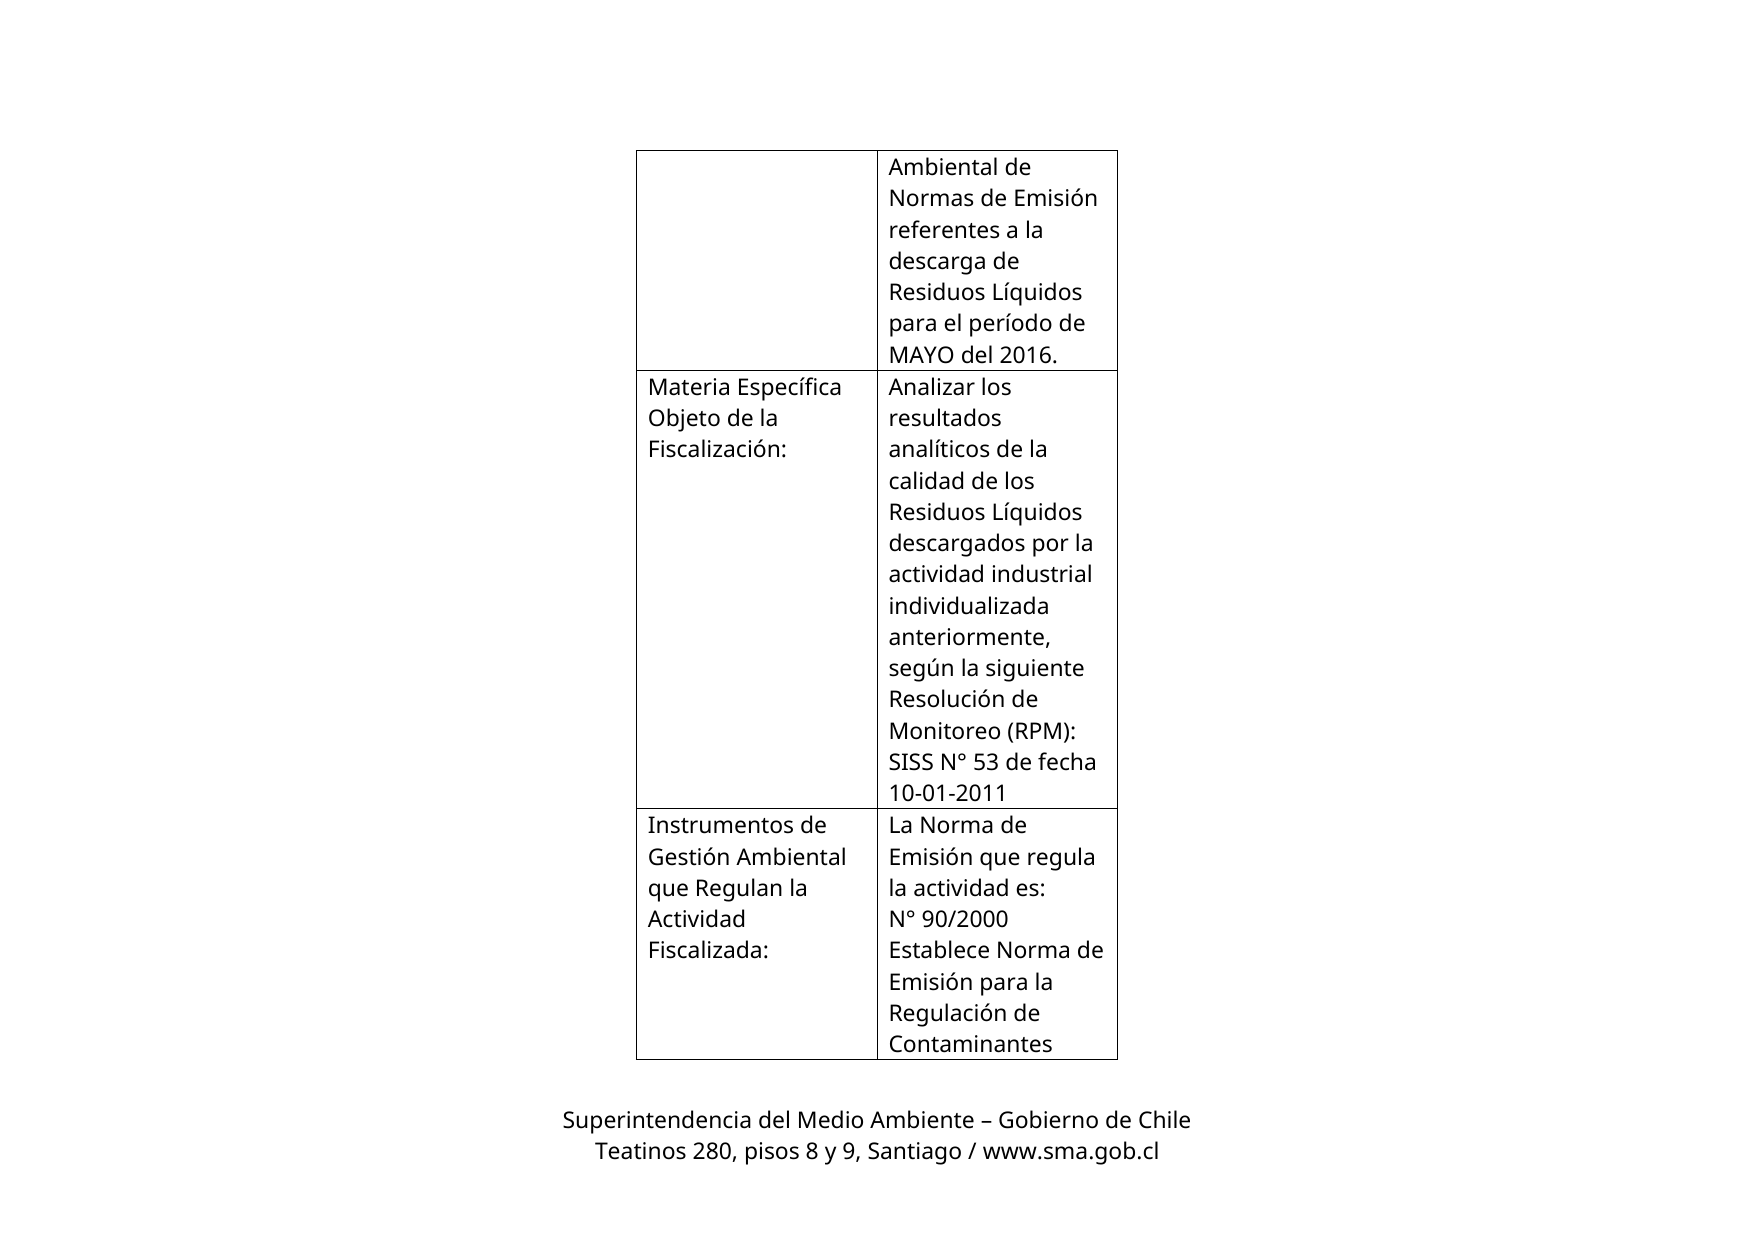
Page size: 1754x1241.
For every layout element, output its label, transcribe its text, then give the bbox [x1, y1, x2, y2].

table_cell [637, 809, 877, 1059]
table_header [878, 151, 1117, 370]
table_cell Materia Específica Objeto de la Fiscalización: [637, 371, 877, 808]
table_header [637, 151, 877, 370]
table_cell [878, 809, 1117, 1059]
table_cell Analizar los resultados analíticos de la calidad de los Residuos Líquidos descargados por la actividad industrial individualizada anteriormente, según la siguiente Resolución de Monitoreo (RPM): SISS N° 53 de fecha 10-01-2011 [878, 371, 1117, 808]
